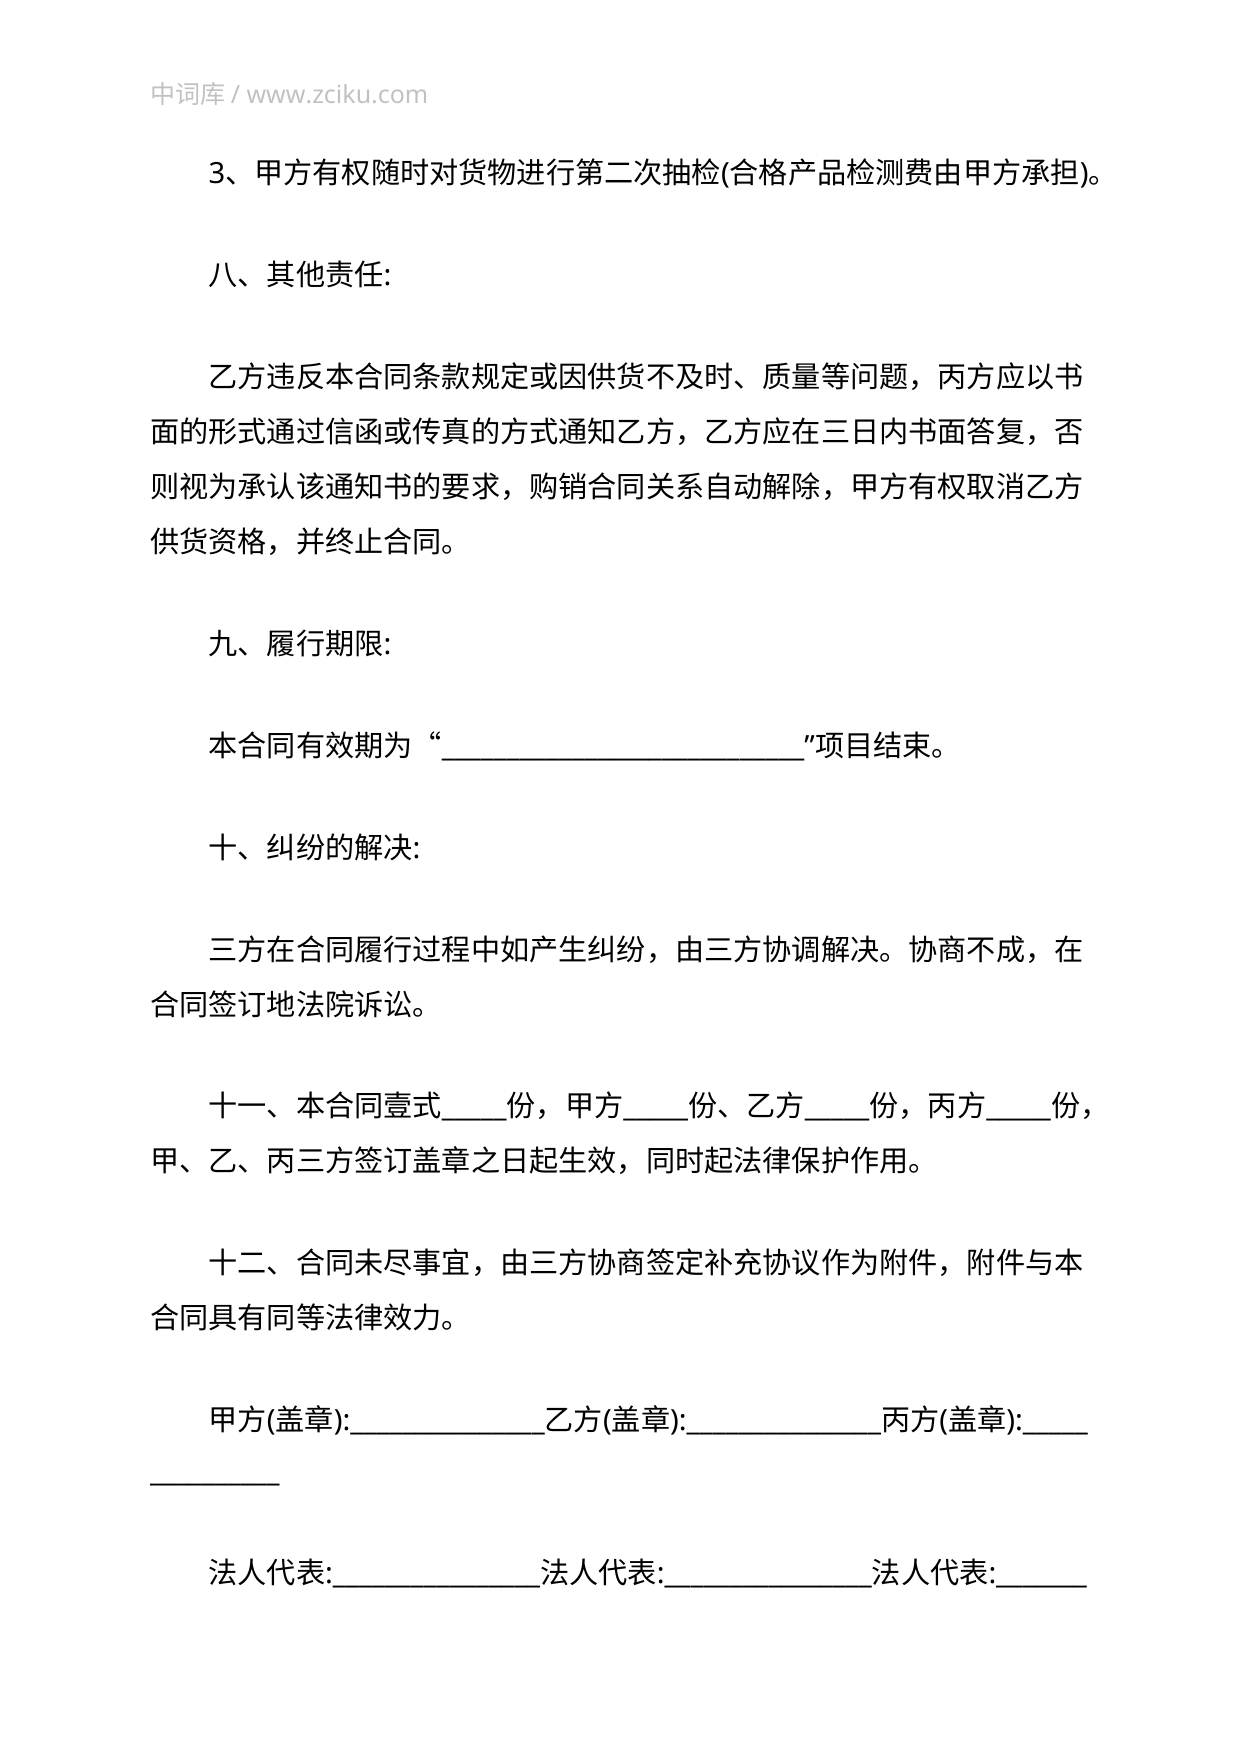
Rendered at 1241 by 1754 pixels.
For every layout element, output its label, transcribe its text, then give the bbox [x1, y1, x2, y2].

text 十二、合同未尽事宜，由三方协商签定补充协议作为附件，附件与本合同具有同等法律效力。 [150, 1240, 1090, 1337]
text 九、履行期限: [150, 620, 1090, 663]
text 三方在合同履行过程中如产生纠纷，由三方协调解决。协商不成，在合同签订地法院诉讼。 [150, 926, 1090, 1023]
text 乙方违反本合同条款规定或因供货不及时、质量等问题，丙方应以书面的形式通过信函或传真的方式通知乙方，乙方应在三日内书面答复，否则视为承认该通知书的要求，购销合同关系自动解除，甲方有权取消乙方供货资格，并终止合同。 [150, 354, 1090, 561]
text 八、其他责任: [150, 252, 1090, 294]
text 十一、本合同壹式_____份，甲方_____份、乙方_____份，丙方_____份，甲、乙、丙三方签订盖章之日起生效，同时起法律保护作用。 [150, 1083, 1090, 1180]
text 甲方(盖章):_______________乙方(盖章):_______________丙方(盖章):_______________ [150, 1396, 1090, 1490]
text 十、纠纷的解决: [150, 824, 1090, 867]
text 本合同有效期为“____________________________”项目结束。 [150, 722, 1090, 765]
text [150, 1549, 1090, 1592]
text 3、甲方有权随时对货物进行第二次抽检(合格产品检测费由甲方承担)。 [150, 150, 1090, 192]
